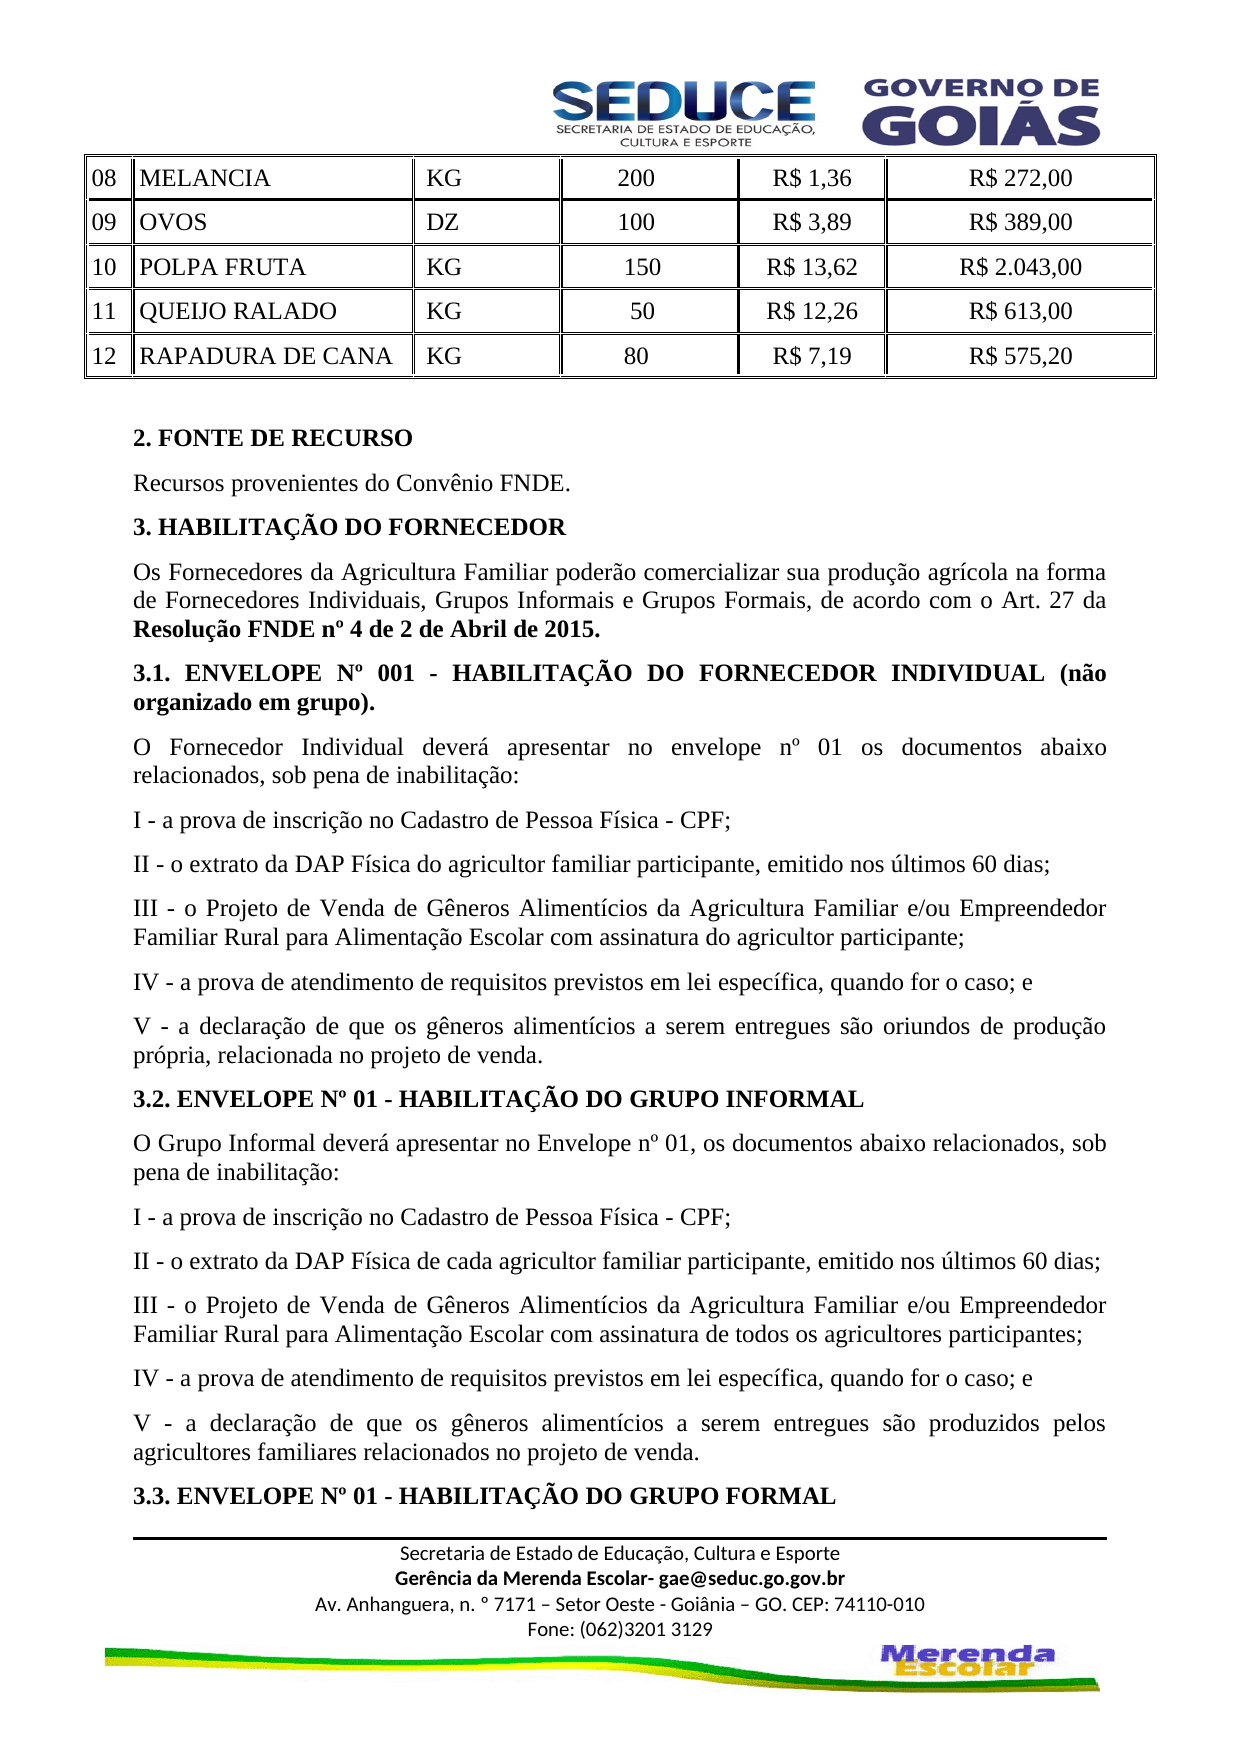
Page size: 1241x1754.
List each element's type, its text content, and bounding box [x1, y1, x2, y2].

text III - o Projeto de Venda de Gêneros Alimentícios da Agricultura Familiar e/ou Empreendedor Familiar Rural para Alimentação Escolar com assinatura do agricultor participante; [133, 893, 1107, 951]
text Os Fornecedores da Agricultura Familiar poderão comercializar sua produção agrícola na forma de Fornecedores Individuais, Grupos Informais e Grupos Formais, de acordo com o Art. 27 da Resolução FNDE nº 4 de 2 de Abril de 2015. [133, 557, 1107, 643]
table_cell R$ 2.043,00 [888, 243, 1154, 287]
text V - a declaração de que os gêneros alimentícios a serem entregues são oriundos de produção própria, relacionada no projeto de venda. [133, 1011, 1107, 1068]
text 3. HABILITAÇÃO DO FORNECEDOR [133, 512, 1107, 541]
text I - a prova de inscrição no Cadastro de Pessoa Física - CPF; [133, 1202, 1107, 1230]
table_cell KG [415, 290, 559, 331]
picture [552, 73, 1108, 154]
table_cell 12 [87, 331, 133, 376]
table_cell 08 [87, 155, 133, 198]
table_cell 100 [563, 201, 737, 242]
text 3.3. ENVELOPE Nº 01 - HABILITAÇÃO DO GRUPO FORMAL [133, 1481, 1107, 1510]
text II - o extrato da DAP Física de cada agricultor familiar participante, emitido nos últimos 60 dias; [133, 1246, 1107, 1275]
table_cell 10 [87, 243, 131, 287]
table_cell KG [414, 155, 561, 198]
table_cell R$ 7,19 [738, 331, 886, 376]
text V - a declaração de que os gêneros alimentícios a serem entregues são produzidos pelos agricultores familiares relacionados no projeto de venda. [133, 1408, 1107, 1465]
table_cell R$ 575,20 [886, 331, 1154, 376]
table_cell R$ 389,00 [888, 198, 1155, 242]
table_cell 11 [85, 287, 133, 331]
table_cell 200 [561, 157, 738, 198]
text O Grupo Informal deverá apresentar no Envelope nº 01, os documentos abaixo relacionados, sob pena de inabilitação: [133, 1128, 1107, 1186]
table_cell POLPA FRUTA [135, 246, 412, 287]
table_cell 09 [85, 198, 131, 242]
table_cell KG [414, 331, 561, 376]
table_cell RAPADURA DE CANA [133, 335, 413, 376]
table_cell KG [415, 246, 559, 287]
table_cell MELANCIA [133, 157, 413, 198]
text IV - a prova de atendimento de requisitos previstos em lei específica, quando for o caso; e [133, 1363, 1107, 1392]
table_cell R$ 3,89 [740, 201, 884, 242]
text III - o Projeto de Venda de Gêneros Alimentícios da Agricultura Familiar e/ou Empreendedor Familiar Rural para Alimentação Escolar com assinatura de todos os agricultores participantes; [133, 1290, 1107, 1348]
text O Fornecedor Individual deverá apresentar no envelope nº 01 os documentos abaixo relacionados, sob pena de inabilitação: [133, 732, 1107, 789]
table_cell R$ 12,26 [740, 290, 884, 331]
text 3.2. ENVELOPE Nº 01 - HABILITAÇÃO DO GRUPO INFORMAL [133, 1084, 1107, 1113]
text 2. FONTE DE RECURSO [133, 423, 1107, 452]
table_cell R$ 1,36 [738, 155, 886, 198]
text II - o extrato da DAP Física do agricultor familiar participante, emitido nos últimos 60 dias; [133, 849, 1107, 878]
text IV - a prova de atendimento de requisitos previstos em lei específica, quando for o caso; e [133, 967, 1107, 995]
text Recursos provenientes do Convênio FNDE. [133, 468, 1107, 497]
text 3.1. ENVELOPE Nº 001 - HABILITAÇÃO DO FORNECEDOR INDIVIDUAL (não organizado em grupo). [133, 658, 1107, 716]
table_cell DZ [415, 201, 559, 242]
table_cell OVOS [135, 201, 412, 242]
table_cell 150 [563, 246, 737, 287]
table_cell QUEIJO RALADO [135, 290, 412, 331]
table_cell R$ 13,62 [740, 246, 884, 287]
table_cell 50 [563, 290, 737, 331]
table_cell R$ 613,00 [886, 287, 1155, 331]
table_cell R$ 272,00 [886, 157, 1154, 198]
table_cell 80 [561, 335, 738, 376]
text I - a prova de inscrição no Cadastro de Pessoa Física - CPF; [133, 805, 1107, 833]
